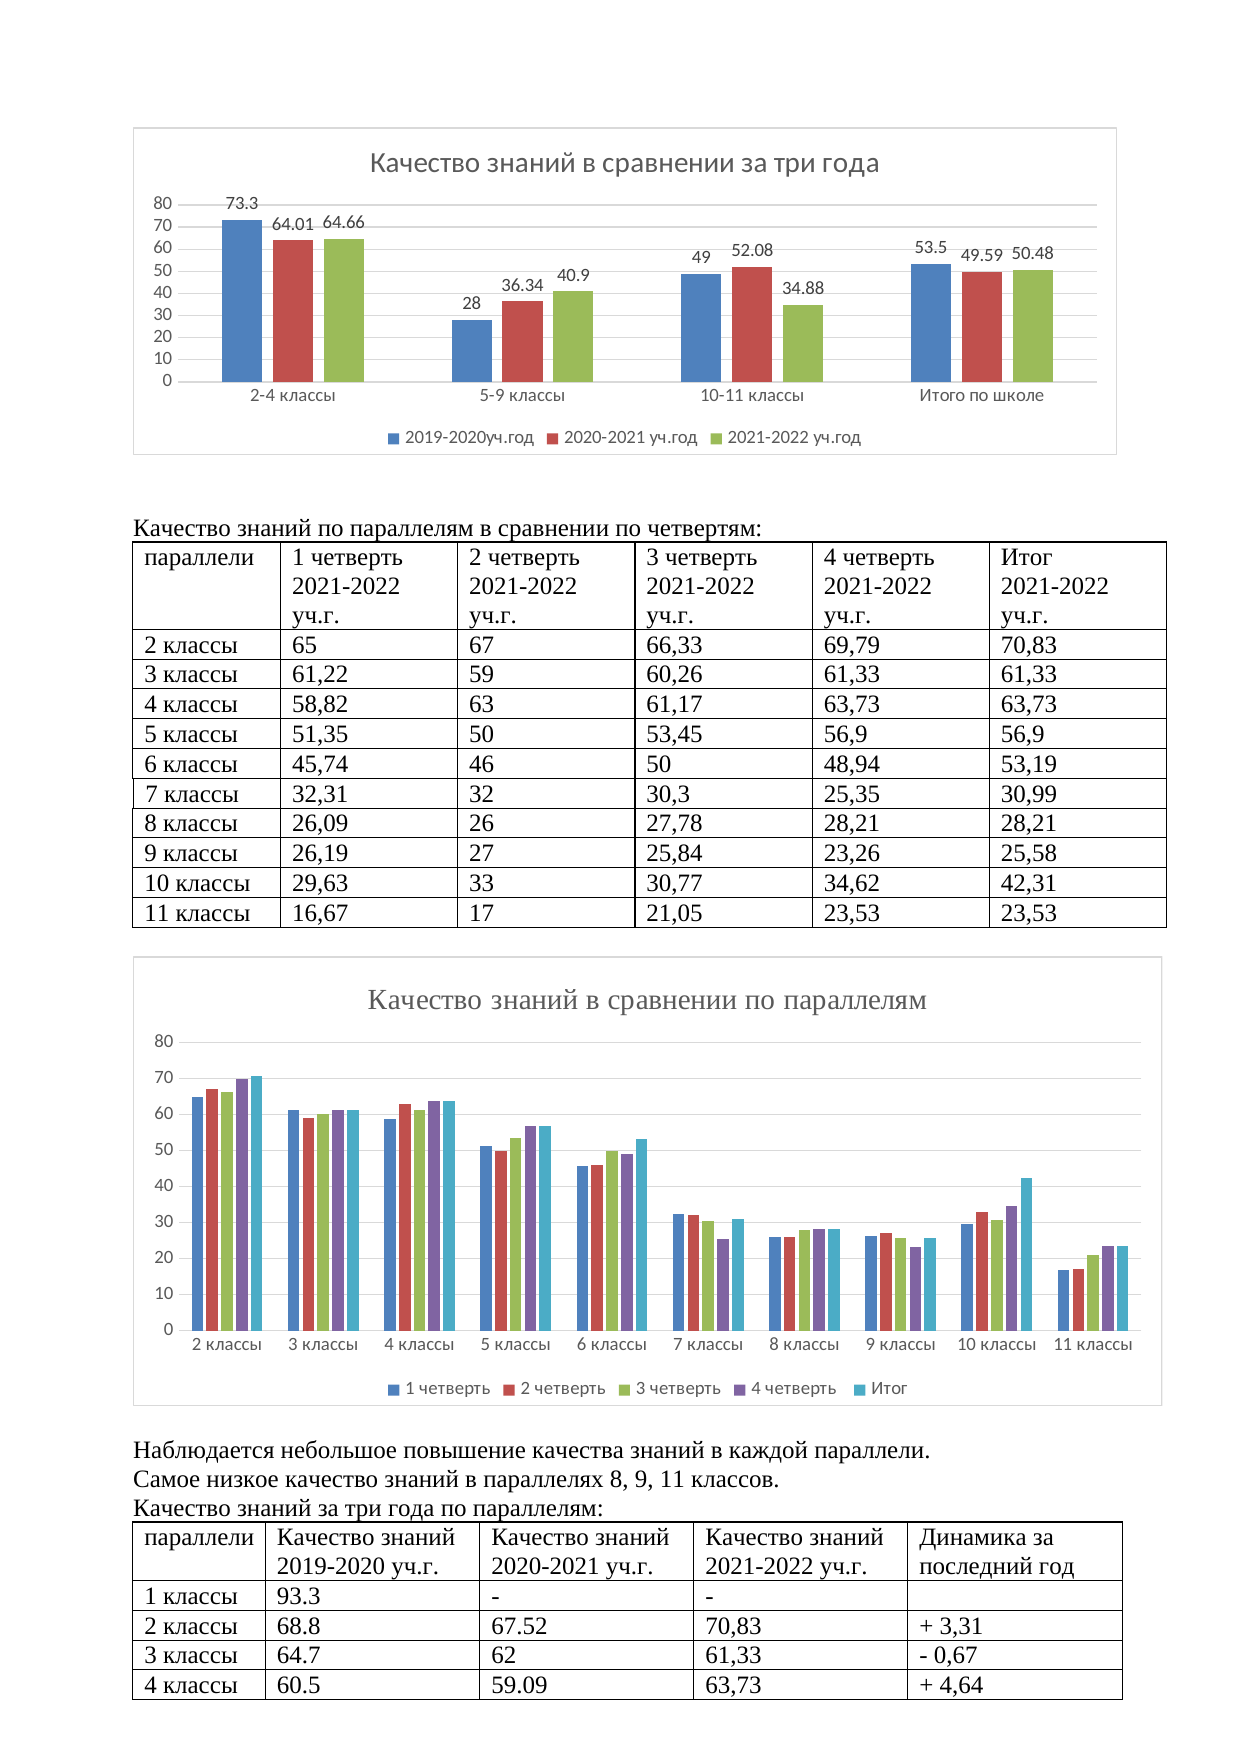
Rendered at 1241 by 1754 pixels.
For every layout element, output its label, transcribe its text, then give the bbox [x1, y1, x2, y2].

table_cell 2 классы [133, 630, 280, 658]
table_cell + 4,64 [908, 1670, 1122, 1699]
text Самое низкое качество знаний в параллелях 8, 9, 11 классов. [133, 1464, 1181, 1493]
table_cell 93.3 [266, 1581, 479, 1610]
table_header параллели [133, 1523, 265, 1580]
table_cell 61,22 [281, 660, 457, 688]
table_cell 30,99 [990, 779, 1166, 807]
table_cell - [480, 1581, 693, 1610]
table_cell 1 классы [133, 1581, 265, 1610]
table_header 2 четверть 2021-2022 уч.г. [458, 543, 634, 629]
table_cell 28,21 [990, 809, 1166, 837]
table_cell 56,9 [990, 719, 1166, 748]
table_header Качество знаний 2020-2021 уч.г. [480, 1523, 693, 1580]
table_cell 26 [458, 809, 634, 837]
table_cell 42,31 [990, 868, 1166, 897]
table_cell 46 [458, 749, 634, 778]
table_cell 34,62 [813, 868, 989, 897]
table_cell 68.8 [266, 1611, 479, 1639]
table_cell 63,73 [813, 689, 989, 718]
table_cell 30,77 [636, 868, 812, 897]
table_cell 25,84 [636, 838, 812, 867]
table_cell 23,53 [813, 898, 989, 927]
table_cell 45,74 [281, 749, 457, 778]
table_cell 60,26 [636, 660, 812, 688]
table_cell 3 классы [133, 660, 280, 688]
table_cell 30,3 [636, 779, 812, 807]
table_cell 61,33 [813, 660, 989, 688]
table_cell 66,33 [636, 630, 812, 658]
table_cell 32 [458, 779, 634, 807]
table_cell 26,09 [281, 809, 457, 837]
table_cell 5 классы [133, 719, 280, 748]
table_cell 10 классы [133, 868, 280, 897]
table_cell 63,73 [694, 1670, 907, 1699]
table_cell 70,83 [990, 630, 1166, 658]
text Наблюдается небольшое повышение качества знаний в каждой параллели. [133, 1435, 1181, 1464]
table_cell 25,58 [990, 838, 1166, 867]
table_cell 50 [636, 749, 812, 778]
table_cell 48,94 [813, 749, 989, 778]
table_cell 67 [458, 630, 634, 658]
table_cell 64.7 [266, 1641, 479, 1669]
table_cell 16,67 [281, 898, 457, 927]
table_cell 58,82 [281, 689, 457, 718]
table_header 1 четверть 2021-2022 уч.г. [281, 543, 457, 629]
table_cell 8 классы [133, 809, 280, 837]
table_cell 65 [281, 630, 457, 658]
table_cell 2 классы [133, 1611, 265, 1639]
table_cell 29,63 [281, 868, 457, 897]
table_cell 3 классы [133, 1641, 265, 1669]
table_cell 51,35 [281, 719, 457, 748]
table_cell 61,17 [636, 689, 812, 718]
table_header Качество знаний 2021-2022 уч.г. [694, 1523, 907, 1580]
table_cell 11 классы [133, 898, 280, 927]
table_cell 59.09 [480, 1670, 693, 1699]
table_cell 62 [480, 1641, 693, 1669]
table_cell 27,78 [636, 809, 812, 837]
text Качество знаний по параллелям в сравнении по четвертям: [133, 513, 1181, 541]
table_cell 63 [458, 689, 634, 718]
table_cell 33 [458, 868, 634, 897]
table_cell 61,33 [694, 1641, 907, 1669]
table_cell + 3,31 [908, 1611, 1122, 1639]
table_header 4 четверть 2021-2022 уч.г. [813, 543, 989, 629]
table_cell 6 классы [133, 749, 280, 778]
table_cell 60.5 [266, 1670, 479, 1699]
table_cell 17 [458, 898, 634, 927]
table_header параллели [133, 543, 280, 629]
table_cell 59 [458, 660, 634, 688]
table_cell 23,26 [813, 838, 989, 867]
table_header Динамика за последний год [908, 1523, 1122, 1580]
table_cell 21,05 [636, 898, 812, 927]
table_cell 69,79 [813, 630, 989, 658]
table_header Качество знаний 2019-2020 уч.г. [266, 1523, 479, 1580]
table_cell 25,35 [813, 779, 989, 807]
table_cell 28,21 [813, 809, 989, 837]
table_cell [908, 1581, 1122, 1610]
table_cell 27 [458, 838, 634, 867]
table_cell 67.52 [480, 1611, 693, 1639]
table_cell - 0,67 [908, 1641, 1122, 1669]
table_header Итог 2021-2022 уч.г. [990, 543, 1166, 629]
table_header 3 четверть 2021-2022 уч.г. [636, 543, 812, 629]
table_cell 32,31 [281, 779, 457, 807]
table_cell 9 классы [133, 838, 280, 867]
table_cell 53,45 [636, 719, 812, 748]
table_cell 23,53 [990, 898, 1166, 927]
table_cell 56,9 [813, 719, 989, 748]
table_cell 4 классы [133, 1670, 265, 1699]
table_cell 61,33 [990, 660, 1166, 688]
table_cell 53,19 [990, 749, 1166, 778]
table_cell - [694, 1581, 907, 1610]
text Качество знаний за три года по параллелям: [133, 1493, 1181, 1521]
table_cell 4 классы [133, 689, 280, 718]
table_cell 63,73 [990, 689, 1166, 718]
table_cell 50 [458, 719, 634, 748]
table_cell 70,83 [694, 1611, 907, 1639]
table_cell 7 классы [134, 779, 280, 807]
table_cell 26,19 [281, 838, 457, 867]
